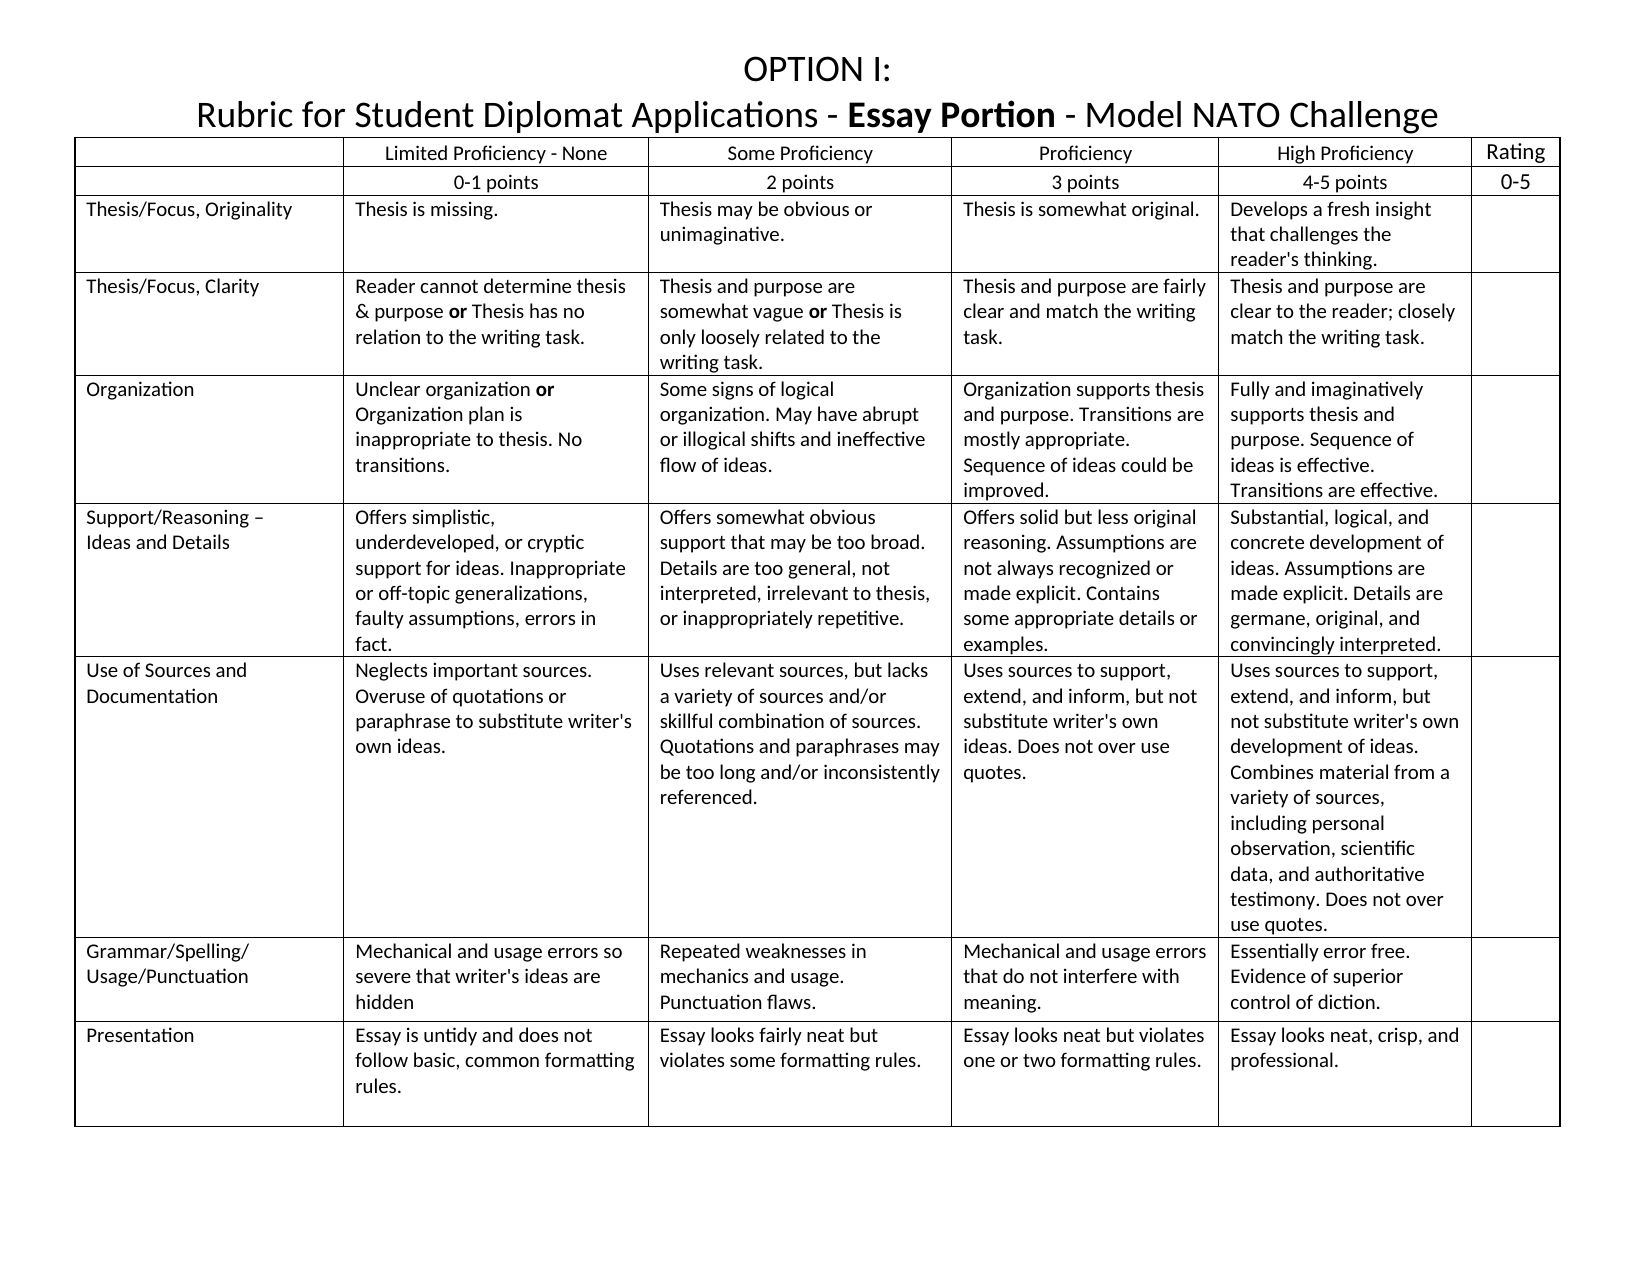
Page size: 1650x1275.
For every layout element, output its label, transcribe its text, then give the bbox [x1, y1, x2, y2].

table_cell 3 points [952, 167, 1218, 195]
table_cell Thesis/Focus, Clarity [76, 273, 343, 375]
table_cell Unclear organization or Organization plan is inappropriate to thesis. No transitions. [344, 376, 648, 503]
table_cell 4-5 points [1219, 167, 1471, 195]
table_cell [1472, 376, 1559, 503]
table_cell Uses sources to support, extend, and inform, but not substitute writer's own ideas. Does not over use quotes. [952, 657, 1218, 937]
table_cell Mechanical and usage errors so severe that writer's ideas are hidden [344, 938, 648, 1021]
table_cell Mechanical and usage errors that do not interfere with meaning. [952, 938, 1218, 1021]
table_cell Rating [1472, 138, 1559, 166]
table_cell Organization [76, 376, 343, 503]
table_cell Substantial, logical, and concrete development of ideas. Assumptions are made explicit. Details are germane, original, and convincingly interpreted. [1219, 504, 1471, 656]
table_cell Thesis and purpose are clear to the reader; closely match the writing task. [1219, 273, 1471, 375]
table_cell Uses sources to support, extend, and inform, but not substitute writer's own development of ideas. Combines material from a variety of sources, including personal observation, scientific data, and authoritative testimony. Does not over use quotes. [1219, 657, 1471, 937]
table_cell Offers simplistic, underdeveloped, or cryptic support for ideas. Inappropriate or off-topic generalizations, faulty assumptions, errors in fact. [344, 504, 648, 656]
table_cell Essay looks neat, crisp, and professional. [1219, 1022, 1471, 1126]
table_header OPTION I: Rubric for Student Diplomat Applications - Essay Portion - Model NATO Challenge [75, 45, 1560, 137]
table_cell Grammar/Spelling/ Usage/Punctuation [76, 938, 343, 1021]
table_cell Essay is untidy and does not follow basic, common formatting rules. [344, 1022, 648, 1126]
table_cell Limited Proficiency - None [344, 138, 648, 166]
table_cell Organization supports thesis and purpose. Transitions are mostly appropriate. Sequence of ideas could be improved. [952, 376, 1218, 503]
table_cell Develops a fresh insight that challenges the reader's thinking. [1219, 196, 1471, 272]
table_cell [1472, 1022, 1559, 1126]
table_cell Thesis and purpose are somewhat vague or Thesis is only loosely related to the writing task. [649, 273, 951, 375]
table_cell Proficiency [952, 138, 1218, 166]
table_cell [1472, 657, 1559, 937]
table_cell Fully and imaginatively supports thesis and purpose. Sequence of ideas is effective. Transitions are effective. [1219, 376, 1471, 503]
table_cell Essentially error free. Evidence of superior control of diction. [1219, 938, 1471, 1021]
table_cell Some signs of logical organization. May have abrupt or illogical shifts and ineffective flow of ideas. [649, 376, 951, 503]
table_cell Offers solid but less original reasoning. Assumptions are not always recognized or made explicit. Contains some appropriate details or examples. [952, 504, 1218, 656]
table_cell Offers somewhat obvious support that may be too broad. Details are too general, not interpreted, irrelevant to thesis, or inappropriately repetitive. [649, 504, 951, 656]
table_cell Presentation [76, 1022, 343, 1126]
table_cell Thesis/Focus, Originality [76, 196, 343, 272]
table_cell [1472, 196, 1559, 272]
table_cell Repeated weaknesses in mechanics and usage. Punctuation flaws. [649, 938, 951, 1021]
table_cell Essay looks neat but violates one or two formatting rules. [952, 1022, 1218, 1126]
table_cell Thesis is missing. [344, 196, 648, 272]
table_cell High Proficiency [1219, 138, 1471, 166]
table_cell Uses relevant sources, but lacks a variety of sources and/or skillful combination of sources. Quotations and paraphrases may be too long and/or inconsistently referenced. [649, 657, 951, 937]
table_cell Reader cannot determine thesis & purpose or Thesis has no relation to the writing task. [344, 273, 648, 375]
table_cell [1472, 273, 1559, 375]
table_cell [76, 138, 343, 166]
table_cell Thesis and purpose are fairly clear and match the writing task. [952, 273, 1218, 375]
table_cell 0-5 [1472, 167, 1559, 195]
table_cell [76, 167, 343, 195]
table_cell [1472, 938, 1559, 1021]
table_cell Support/Reasoning – Ideas and Details [76, 504, 343, 656]
table_cell [1472, 504, 1559, 656]
table_cell 0-1 points [344, 167, 648, 195]
table_cell Use of Sources and Documentation [76, 657, 343, 937]
table_cell Essay looks fairly neat but violates some formatting rules. [649, 1022, 951, 1126]
table_cell Thesis may be obvious or unimaginative. [649, 196, 951, 272]
table_cell 2 points [649, 167, 951, 195]
table_cell Neglects important sources. Overuse of quotations or paraphrase to substitute writer's own ideas. [344, 657, 648, 937]
table_cell Some Proficiency [649, 138, 951, 166]
table_cell Thesis is somewhat original. [952, 196, 1218, 272]
